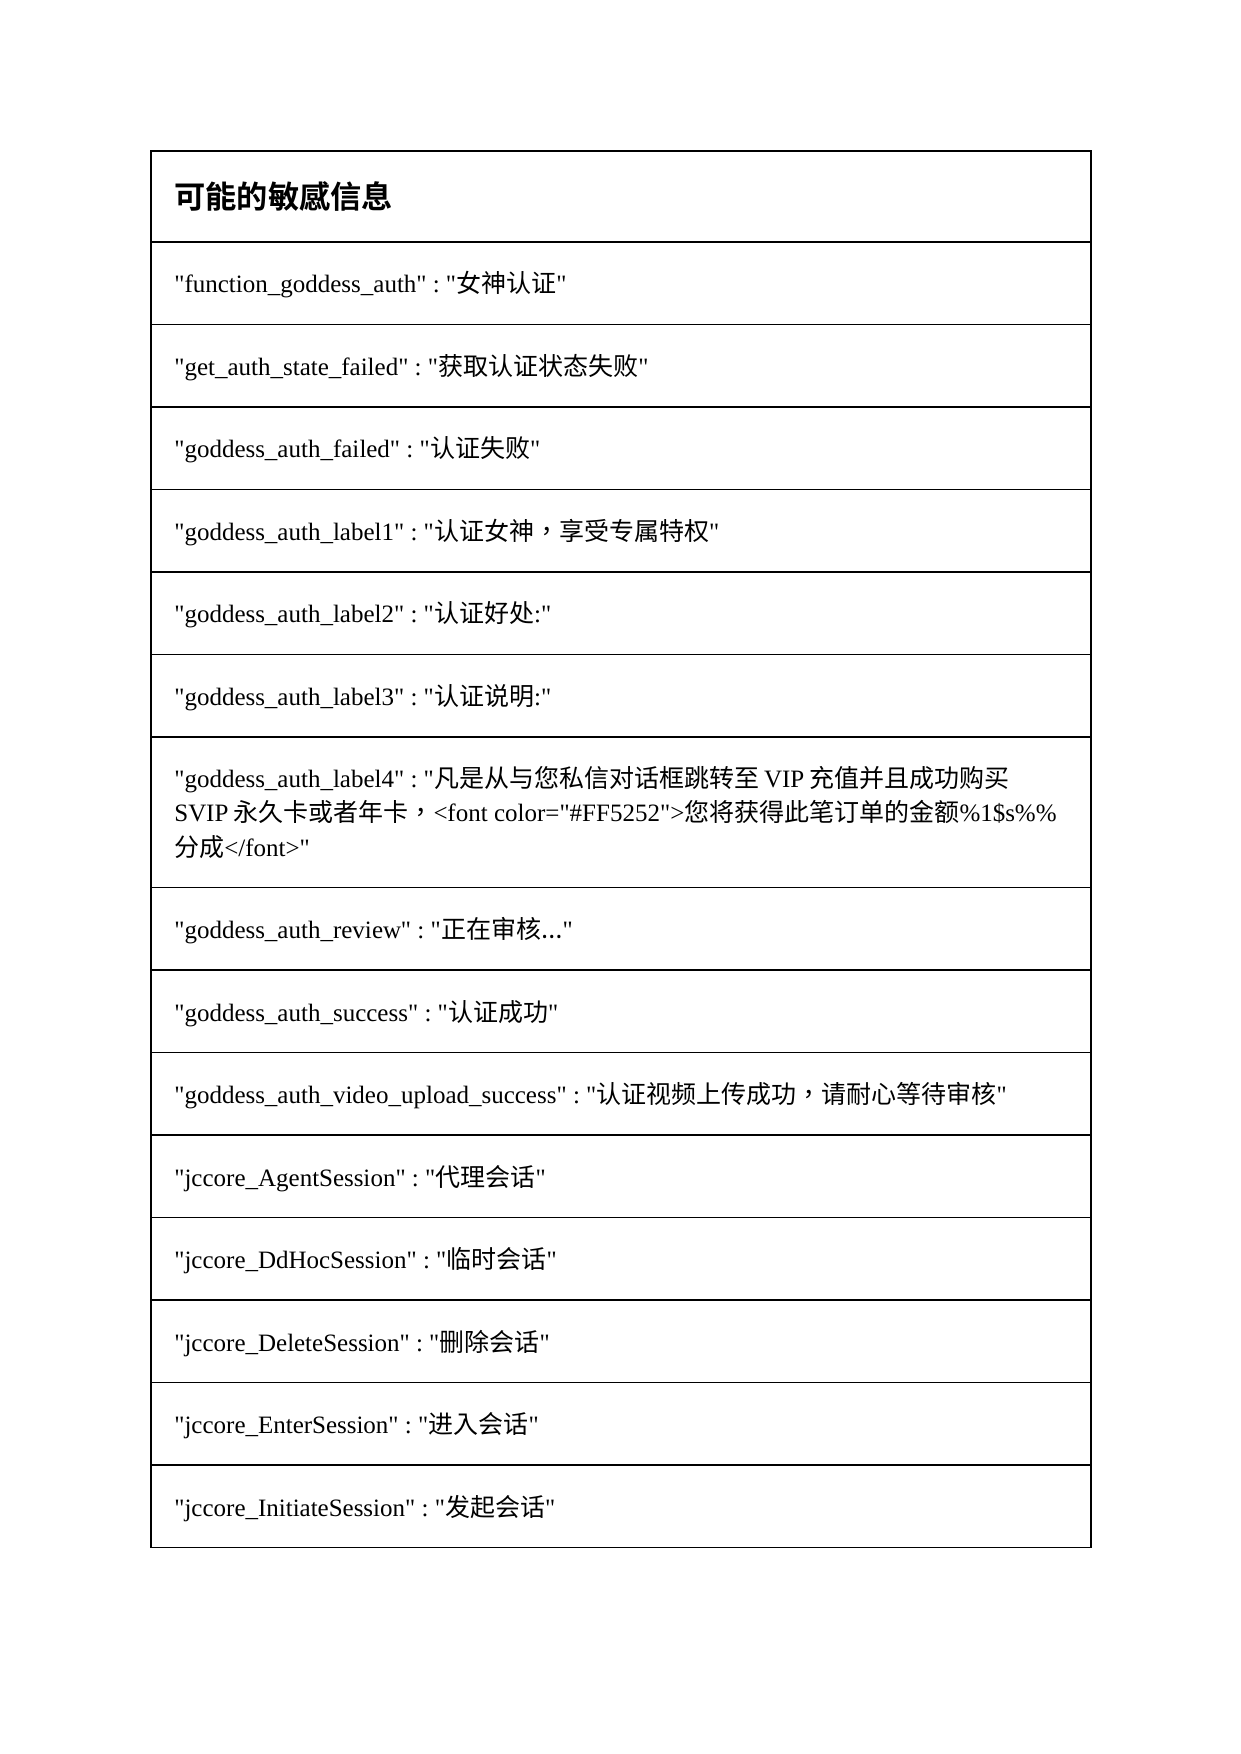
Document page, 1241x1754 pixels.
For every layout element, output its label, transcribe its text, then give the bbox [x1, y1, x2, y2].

table_cell "jccore_EnterSession" : "进入会话" [152, 1383, 1090, 1464]
table_cell "jccore_InitiateSession" : "发起会话" [152, 1466, 1090, 1547]
table_cell "goddess_auth_label1" : "认证女神，享受专属特权" [152, 490, 1090, 571]
table_cell "function_goddess_auth" : "女神认证" [152, 243, 1090, 323]
table_cell "get_auth_state_failed" : "获取认证状态失败" [152, 325, 1090, 406]
table_cell "jccore_AgentSession" : "代理会话" [152, 1136, 1090, 1217]
table_cell "jccore_DeleteSession" : "删除会话" [152, 1301, 1090, 1382]
table_header 可能的敏感信息 [152, 152, 1090, 241]
table_cell "goddess_auth_review" : "正在审核…" [152, 888, 1090, 969]
table_cell "jccore_DdHocSession" : "临时会话" [152, 1218, 1090, 1299]
table_cell "goddess_auth_video_upload_success" : "认证视频上传成功，请耐心等待审核" [152, 1053, 1090, 1134]
table_cell "goddess_auth_label4" : "凡是从与您私信对话框跳转至VIP充值并且成功购买SVIP永久卡或者年卡，<font color="#FF5252">您将获得此笔订单的金额%1$s%%分成</font>" [152, 738, 1090, 887]
table_cell "goddess_auth_label2" : "认证好处:" [152, 573, 1090, 653]
table_cell "goddess_auth_failed" : "认证失败" [152, 408, 1090, 488]
table_cell "goddess_auth_label3" : "认证说明:" [152, 655, 1090, 736]
table_cell "goddess_auth_success" : "认证成功" [152, 971, 1090, 1052]
